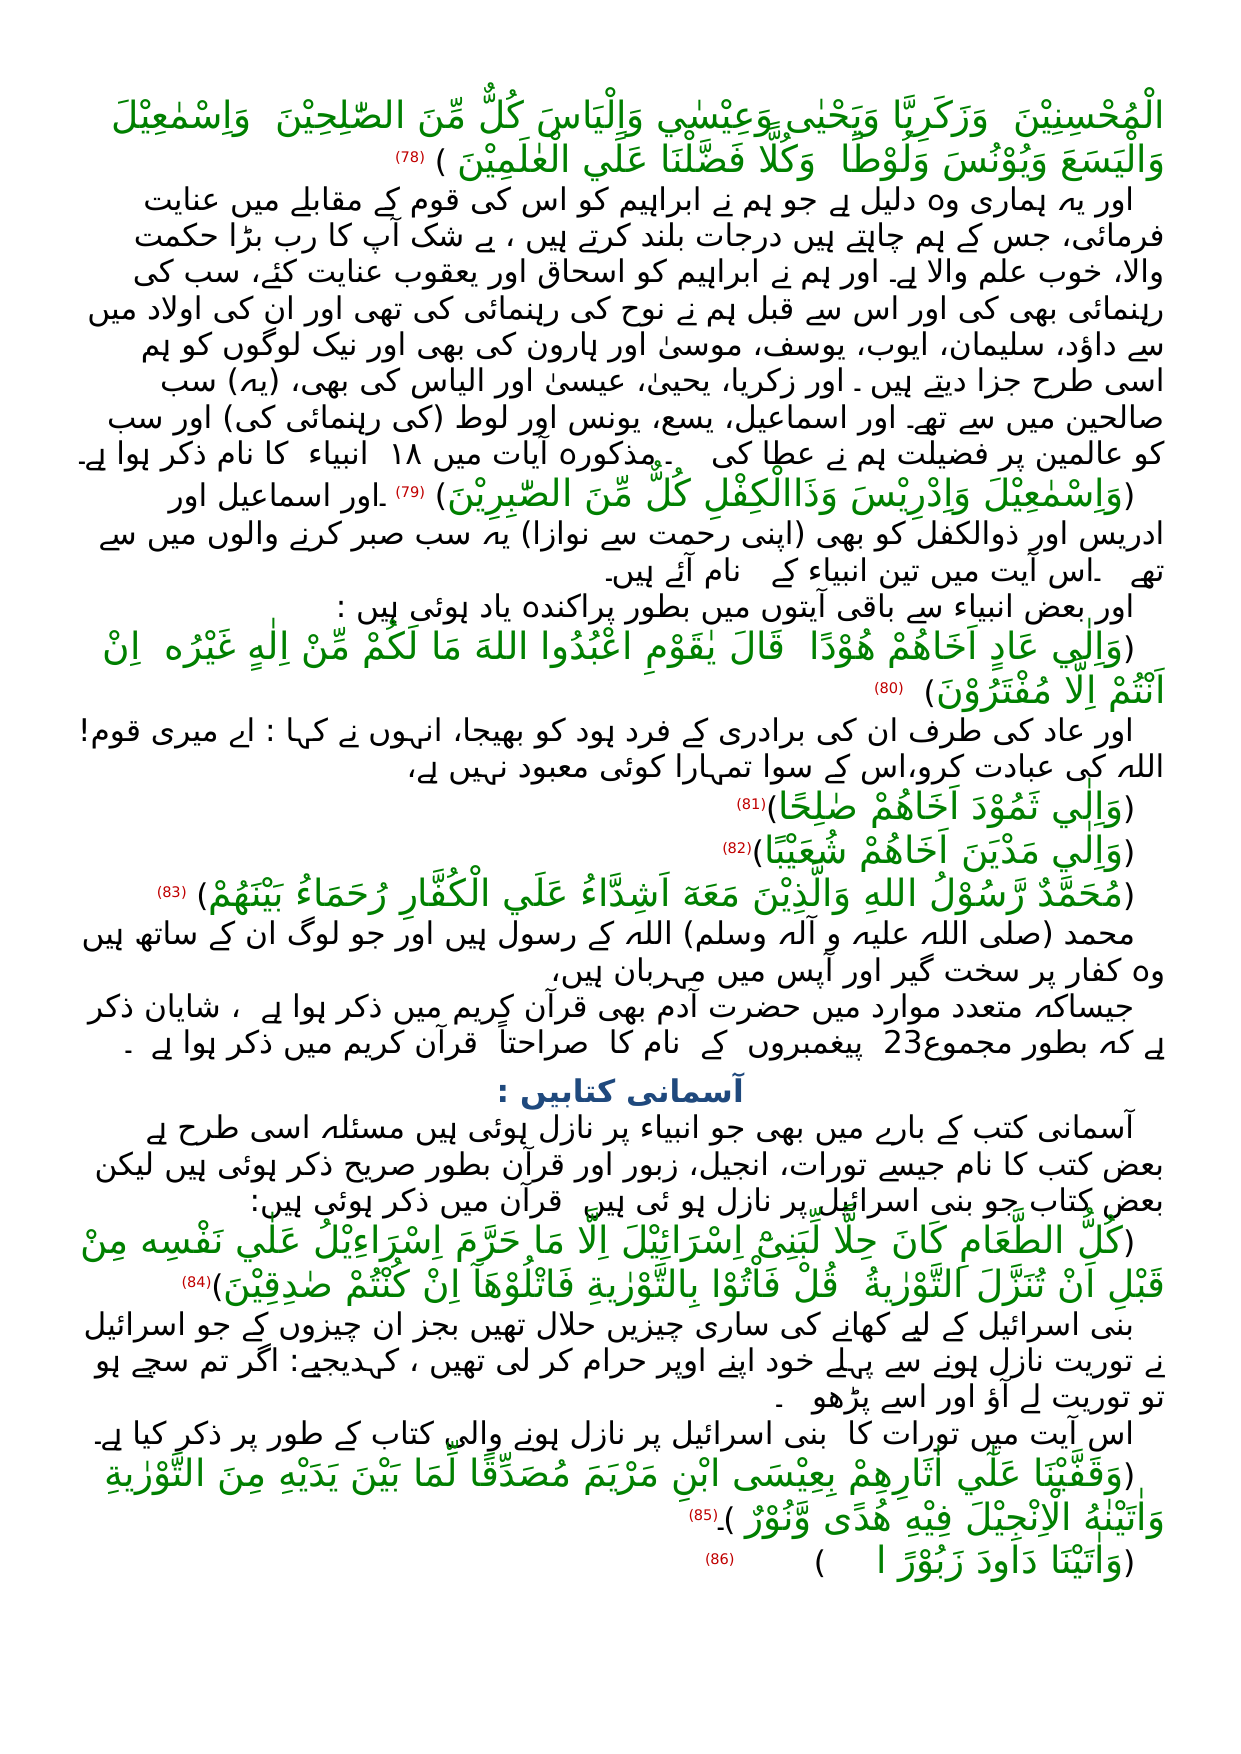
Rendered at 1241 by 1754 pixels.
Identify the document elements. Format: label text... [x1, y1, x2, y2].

text اس آیت میں تورات کا بنی اسرائیل پر نازل ہونے والی کتاب کے طور پر ذکر کیا ہے۔ [75, 1415, 1165, 1452]
text بنی اسرائیل کے لیے کھانے کی ساری چیزیں حلال تھیں بجز ان چیزوں کے جو اسرائیل نے توریت نازل ہونے سے پہلے خود اپنے اوپر حرام کر لی تھیں ، کہدیجیے: اگر تم سچے ہو تو توریت لے آؤ اور اسے پڑھو ۔ [75, 1306, 1165, 1415]
text (كُلُّ الطَّعَامِ كَانَ حِلًّا لِّبَنِىْٓ اِسْرَائِيْلَ اِلَّا مَا حَرَّمَ اِسْرَاءِيْلُ عَلٰي نَفْسِه مِنْ قَبْلِ اَنْ تُنَزَّلَ التَّوْرٰیةُ قُلْ فَاْتُوْا بِالتَّوْرٰیةِ فَاتْلُوْهَآ اِنْ كُنْتُمْ صٰدِقِيْنَ)(84) [75, 1219, 1165, 1306]
text اور عاد کی طرف ان کی برادری کے فرد ہود کو بھیجا، انہوں نے کہا : اے میری قوم! اللہ کی عبادت کرو،اس کے سوا تمہارا کوئی معبود نہیں ہے، [75, 712, 1165, 784]
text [75, 94, 1165, 181]
text آسمانی کتب کے بارے میں بھی جو انبیاء پر نازل ہوئی ہیں مسئلہ اسی طرح ہے بعض کتب کا نام جیسے تورات، انجیل، زبور اور قرآن بطور صریح ذکر ہوئی ہیں لیکن بعض کتاب جو بنی اسرائیل پر نازل ہو ئی ہیں قرآن میں ذکر ہوئی ہیں: [75, 1110, 1165, 1219]
text اور بعض انبیاء سے باقی آیتوں میں بطور پراکندہ یاد ہوئی ہیں : [75, 588, 1165, 624]
text (وَاِلٰي ثَمُوْدَ اَخَاهُمْ صٰلِحًا)(81) [75, 784, 1165, 828]
text (مُحَمَّدٌ رَّسُوْلُ اللهِ وَالَّذِيْنَ مَعَهٓ اَشِدَّاءُ عَلَي الْكُفَّارِ رُحَمَاءُ بَيْنَهُمْ) (83) [75, 872, 1165, 916]
text (وَاِسْمٰعِيْلَ وَاِدْرِيْسَ وَذَاالْكِفْلِ كُلٌّ مِّنَ الصّٰبِرِيْنَ) (79) ۔اور اسماعیل اور ادریس اور ذوالکفل کو بھی (اپنی رحمت سے نوازا) یہ سب صبر کرنے والوں میں سے تھے ۔اس آیت میں تین انبیاء کے نام آئے ہیں۔ [75, 472, 1165, 588]
subtitle آسمانی کتابیں : [75, 1073, 1165, 1110]
text جیساکہ متعدد موارد میں حضرت آدم بھی قرآن کریم میں ذکر ہوا ہے ، شایان ذکر ہے کہ بطور مجموع23 پیغمبروں کے نام کا صراحتاً قرآن کریم میں ذکر ہوا ہے ۔ [75, 988, 1165, 1061]
text (وَقَفَّيْنَا عَلٰٓي اٰثَارِهِمْ بِعِيْسَى ابْنِ مَرْيَمَ مُصَدِّقًا لِّمَا بَيْنَ يَدَيْهِ مِنَ التَّوْرٰیةِ وَاٰتَيْنٰهُ الْاِنْجِيْلَ فِيْهِ هُدًى وَّنُوْرٌ )۔(85) [75, 1452, 1165, 1539]
text (وَاِلٰي مَدْيَنَ اَخَاهُمْ شُعَيْبًا)(82) [75, 828, 1165, 872]
text محمد (صلی اللہ علیہ و آلہ وسلم) اللہ کے رسول ہیں اور جو لوگ ان کے ساتھ ہیں وہ کفار پر سخت گیر اور آپس میں مہربان ہیں، [75, 916, 1165, 988]
text اور یہ ہماری وہ دلیل ہے جو ہم نے ابراہیم کو اس کی قوم کے مقابلے میں عنایت فرمائی، جس کے ہم چاہتے ہیں درجات بلند کرتے ہیں ، بے شک آپ کا رب بڑا حکمت والا، خوب علم والا ہے۔ اور ہم نے ابراہیم کو اسحاق اور یعقوب عنایت کئے، سب کی رہنمائی بھی کی اور اس سے قبل ہم نے نوح کی رہنمائی کی تھی اور ان کی اولاد میں سے داؤد، سلیمان، ایوب، یوسف، موسیٰ اور ہارون کی بھی اور نیک لوگوں کو ہم اسی طرح جزا دیتے ہیں ۔ اور زکریا، یحییٰ، عیسیٰ اور الیاس کی بھی، (یہ) سب صالحین میں سے تھے۔ اور اسماعیل، یسع، یونس اور لوط (کی رہنمائی کی) اور سب کو عالمین پر فضیلت ہم نے عطا کی ۔ مذکورہ آیات میں ۱۸ انبیاء کا نام ذکر ہوا ہے۔ [75, 181, 1165, 472]
text (وَاِلٰي عَادٍ اَخَاهُمْ هُوْدًا قَالَ يٰقَوْمِ اعْبُدُوا اللهَ مَا لَكُمْ مِّنْ اِلٰهٍ غَيْرُه اِنْ اَنْتُمْ اِلَّا مُفْتَرُوْنَ) (80) [75, 624, 1165, 712]
text (وَاٰتَيْنَا دَاودَ زَبُوْرً ا ) (86) [75, 1539, 1165, 1582]
